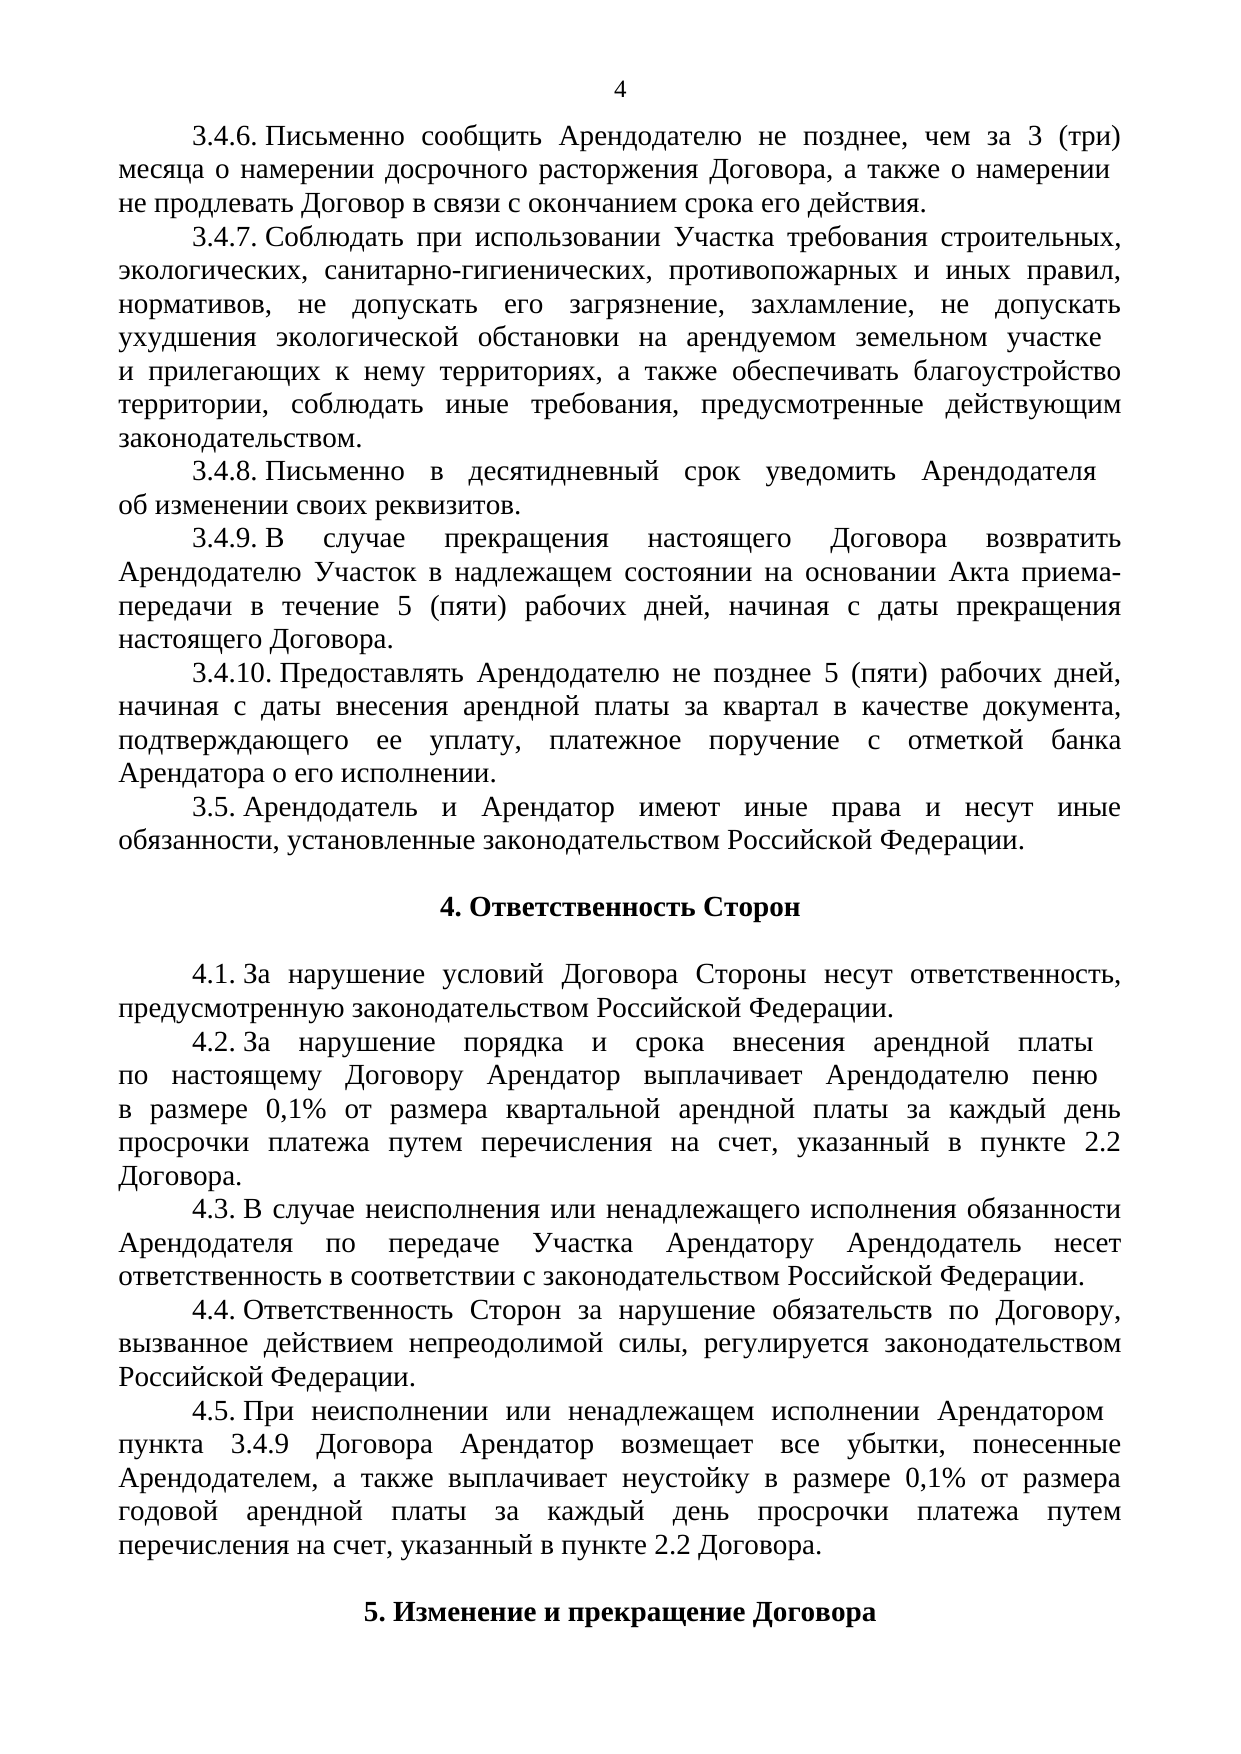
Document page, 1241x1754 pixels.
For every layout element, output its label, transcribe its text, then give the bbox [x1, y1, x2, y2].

text 3.4.7. Соблюдать при использовании Участка требования строительных, экологических, санитарно-гигиенических, противопожарных и иных правил, нормативов, не допускать его загрязнение, захламление, не допускать ухудшения экологической обстановки на арендуемом земельном участке и прилегающих к нему территориях, а также обеспечивать благоустройство территории, соблюдать иные требования, предусмотренные действующим законодательством. [118, 219, 1122, 453]
text 4.2. За нарушение порядка и срока внесения арендной платы по настоящему Договору Арендатор выплачивает Арендодателю пеню в размере 0,1% от размера квартальной арендной платы за каждый день просрочки платежа путем перечисления на счет, указанный в пункте 2.2 Договора. [118, 1024, 1122, 1191]
text 4.5. При неисполнении или ненадлежащем исполнении Арендатором пункта 3.4.9 Договора Арендатор возмещает все убытки, понесенные Арендодателем, а также выплачивает неустойку в размере 0,1% от размера годовой арендной платы за каждый день просрочки платежа путем перечисления на счет, указанный в пункте 2.2 Договора. [118, 1393, 1122, 1560]
text 3.4.9. В случае прекращения настоящего Договора возвратить Арендодателю Участок в надлежащем состоянии на основании Акта приема-передачи в течение 5 (пяти) рабочих дней, начиная с даты прекращения настоящего Договора. [118, 521, 1122, 655]
text 4.1. За нарушение условий Договора Стороны несут ответственность, предусмотренную законодательством Российской Федерации. [118, 957, 1122, 1024]
text 4.4. Ответственность Сторон за нарушение обязательств по Договору, вызванное действием непреодолимой силы, регулируется законодательством Российской Федерации. [118, 1292, 1122, 1393]
text 3.5. Арендодатель и Арендатор имеют иные права и несут иные обязанности, установленные законодательством Российской Федерации. [118, 789, 1122, 856]
text 3.4.8. Письменно в десятидневный срок уведомить Арендодателя об изменении своих реквизитов. [118, 453, 1122, 521]
text 4. Ответственность Сторон [118, 889, 1122, 923]
text 3.4.10. Предоставлять Арендодателю не позднее 5 (пяти) рабочих дней, начиная с даты внесения арендной платы за квартал в качестве документа, подтверждающего ее уплату, платежное поручение с отметкой банка Арендатора о его исполнении. [118, 655, 1122, 789]
text 5. Изменение и прекращение Договора [118, 1594, 1122, 1627]
text 4.3. В случае неисполнения или ненадлежащего исполнения обязанности Арендодателя по передаче Участка Арендатору Арендодатель несет ответственность в соответствии с законодательством Российской Федерации. [118, 1191, 1122, 1292]
text 3.4.6. Письменно сообщить Арендодателю не позднее, чем за 3 (три) месяца о намерении досрочного расторжения Договора, а также о намерении не продлевать Договор в связи с окончанием срока его действия. [118, 118, 1122, 219]
